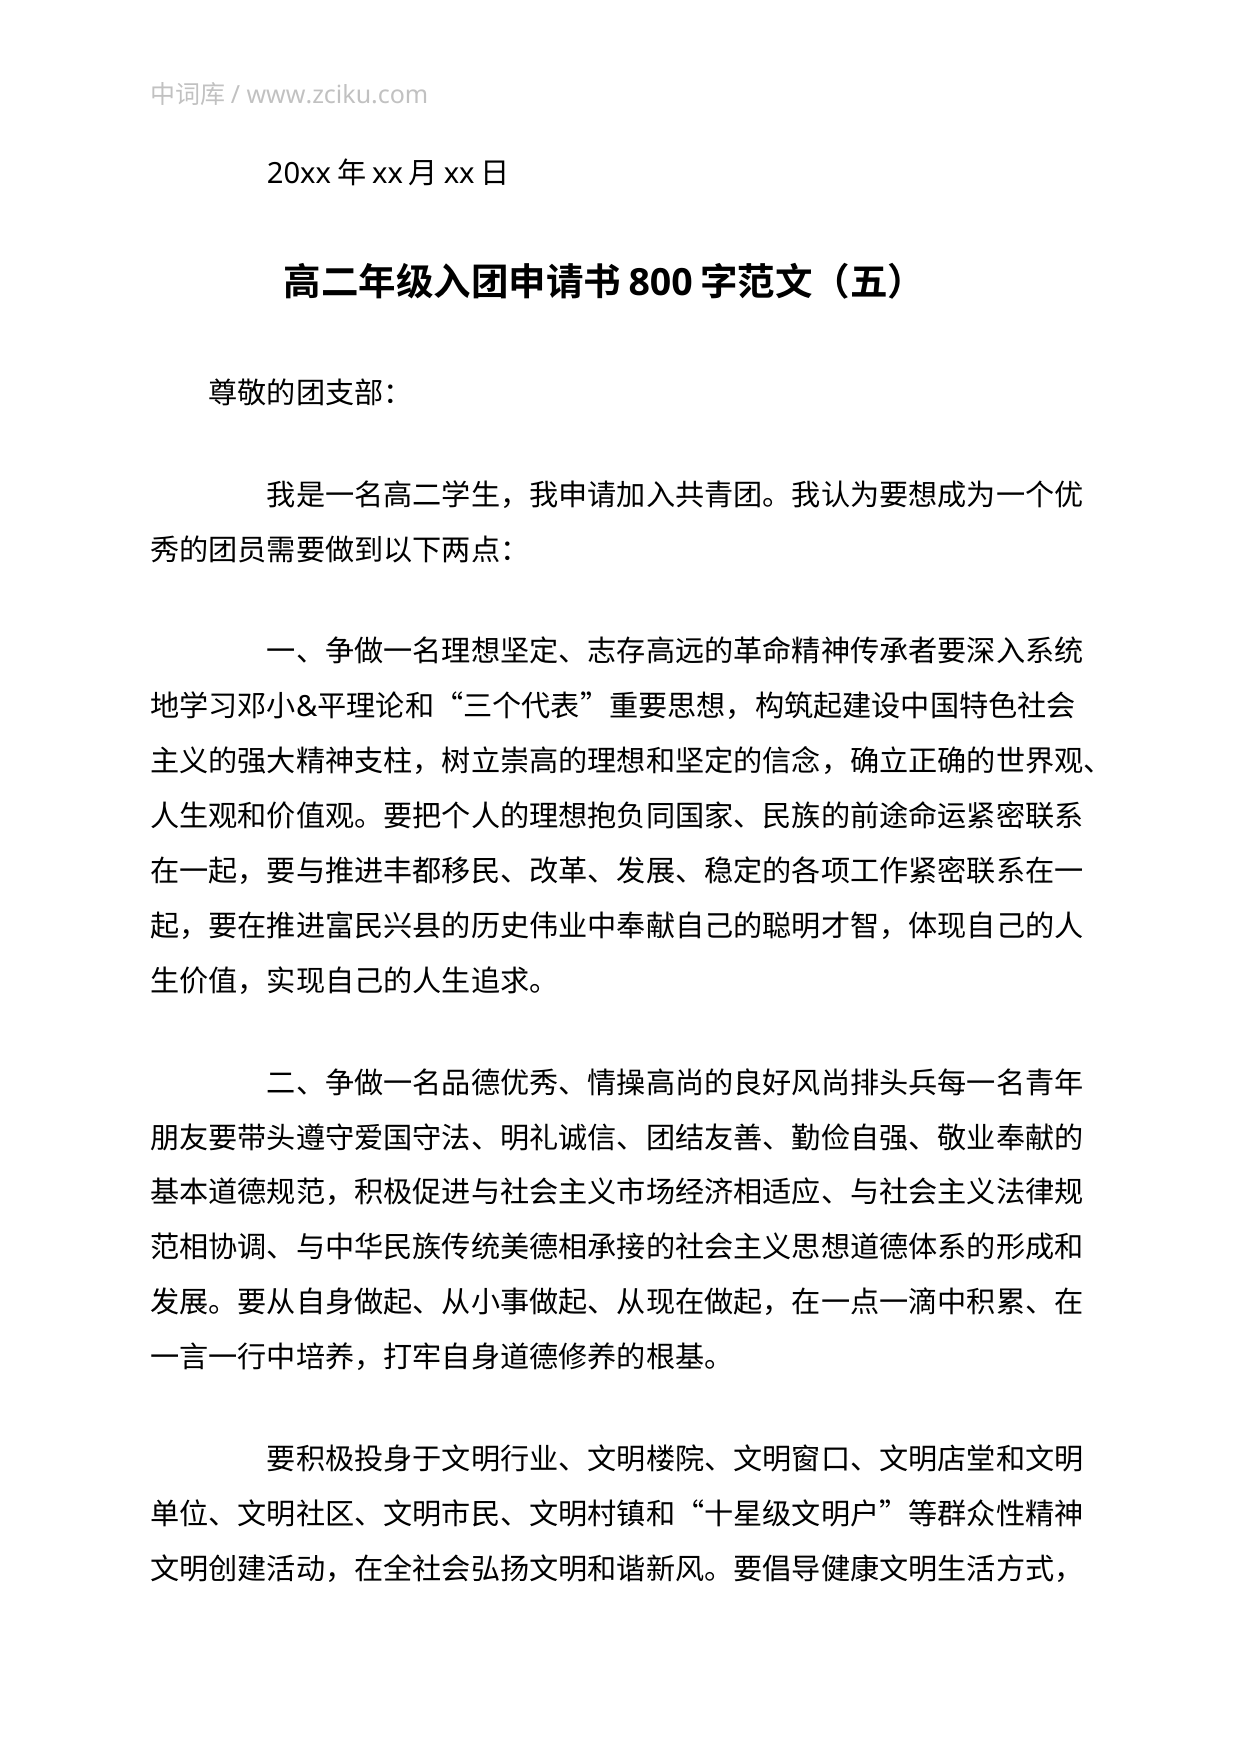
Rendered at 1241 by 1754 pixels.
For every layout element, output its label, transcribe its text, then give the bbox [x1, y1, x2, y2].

text 一、争做一名理想坚定、志存高远的革命精神传承者要深入系统地学习邓小&平理论和“三个代表”重要思想，构筑起建设中国特色社会主义的强大精神支柱，树立崇高的理想和坚定的信念，确立正确的世界观、人生观和价值观。要把个人的理想抱负同国家、民族的前途命运紧密联系在一起，要与推进丰都移民、改革、发展、稳定的各项工作紧密联系在一起，要在推进富民兴县的历史伟业中奉献自己的聪明才智，体现自己的人生价值，实现自己的人生追求。 [150, 628, 1090, 1000]
text 高二年级入团申请书800字范文（五） [150, 252, 1090, 306]
text 我是一名高二学生，我申请加入共青团。我认为要想成为一个优秀的团员需要做到以下两点： [150, 471, 1090, 568]
text 二、争做一名品德优秀、情操高尚的良好风尚排头兵每一名青年朋友要带头遵守爱国守法、明礼诚信、团结友善、勤俭自强、敬业奉献的基本道德规范，积极促进与社会主义市场经济相适应、与社会主义法律规范相协调、与中华民族传统美德相承接的社会主义思想道德体系的形成和发展。要从自身做起、从小事做起、从现在做起，在一点一滴中积累、在一言一行中培养，打牢自身道德修养的根基。 [150, 1059, 1090, 1376]
text 20xx年xx月xx日 [150, 150, 1090, 192]
text 尊敬的团支部： [150, 369, 1090, 412]
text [150, 1436, 1090, 1588]
